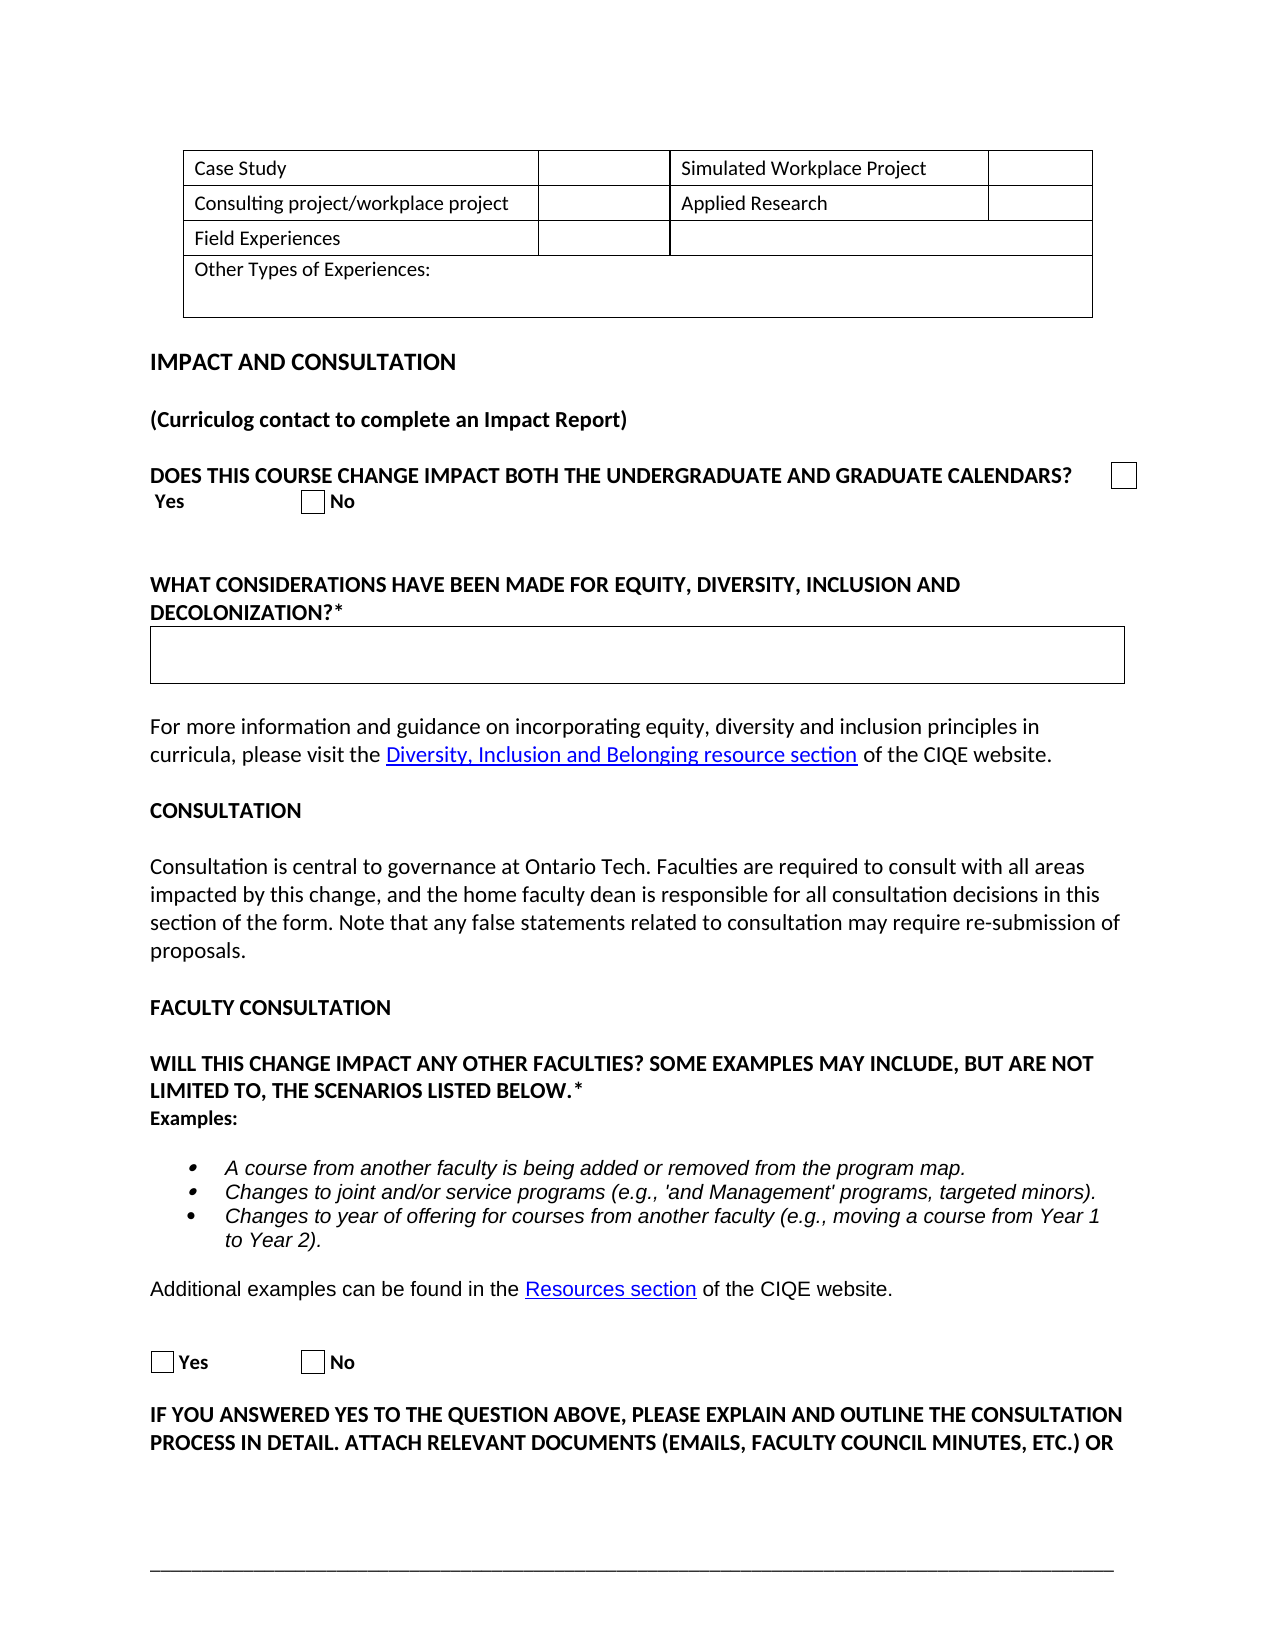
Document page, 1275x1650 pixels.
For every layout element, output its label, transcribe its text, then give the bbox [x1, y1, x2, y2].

text For more information and guidance on incorporating equity, diversity and inclusion principles in curricula, please visit the Diversity, Inclusion and Belonging resource section of the CIQE website. [150, 684, 1125, 768]
table_cell [539, 186, 669, 220]
table_cell Other Types of Experiences: [184, 256, 1092, 317]
list Changes to joint and/or service programs (e.g., 'and Management' programs, targeted minors). [187, 1179, 1125, 1204]
table_header [151, 627, 1124, 683]
table_header [539, 151, 669, 185]
table_cell Field Experiences [184, 221, 538, 255]
list A course from another faculty is being added or removed from the program map. [187, 1156, 1125, 1179]
text WHAT CONSIDERATIONS HAVE BEEN MADE FOR EQUITY, DIVERSITY, INCLUSION AND DECOLONIZATION?* [150, 570, 1125, 626]
table_cell Applied Research [671, 186, 988, 220]
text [150, 1301, 1125, 1456]
table_cell [671, 221, 1092, 255]
text Additional examples can be found in the Resources section of the CIQE website. [150, 1277, 1125, 1301]
text IMPACT AND CONSULTATION (Curriculog contact to complete an Impact Report) DOES THIS COURSE CHANGE IMPACT BOTH THE UNDERGRADUATE AND GRADUATE CALENDARS? Yes No [150, 346, 1125, 514]
table_header Simulated Workplace Project [671, 151, 988, 185]
table_cell Consulting project/workplace project [184, 186, 538, 220]
table_header Case Study [184, 151, 538, 185]
table_header [989, 151, 1092, 185]
table_cell [989, 186, 1092, 220]
list Changes to year of offering for courses from another faculty (e.g., moving a course from Year 1 to Year 2). [187, 1204, 1125, 1277]
table_cell [539, 221, 669, 255]
text CONSULTATION Consultation is central to governance at Ontario Tech. Faculties are required to consult with all areas impacted by this change, and the home faculty dean is responsible for all consultation decisions in this section of the form. Note that any false statements related to consultation may require re-submission of proposals. FACULTY CONSULTATION WILL THIS CHANGE IMPACT ANY OTHER FACULTIES? SOME EXAMPLES MAY INCLUDE, BUT ARE NOT LIMITED TO, THE SCENARIOS LISTED BELOW.* Examples: [150, 796, 1125, 1156]
